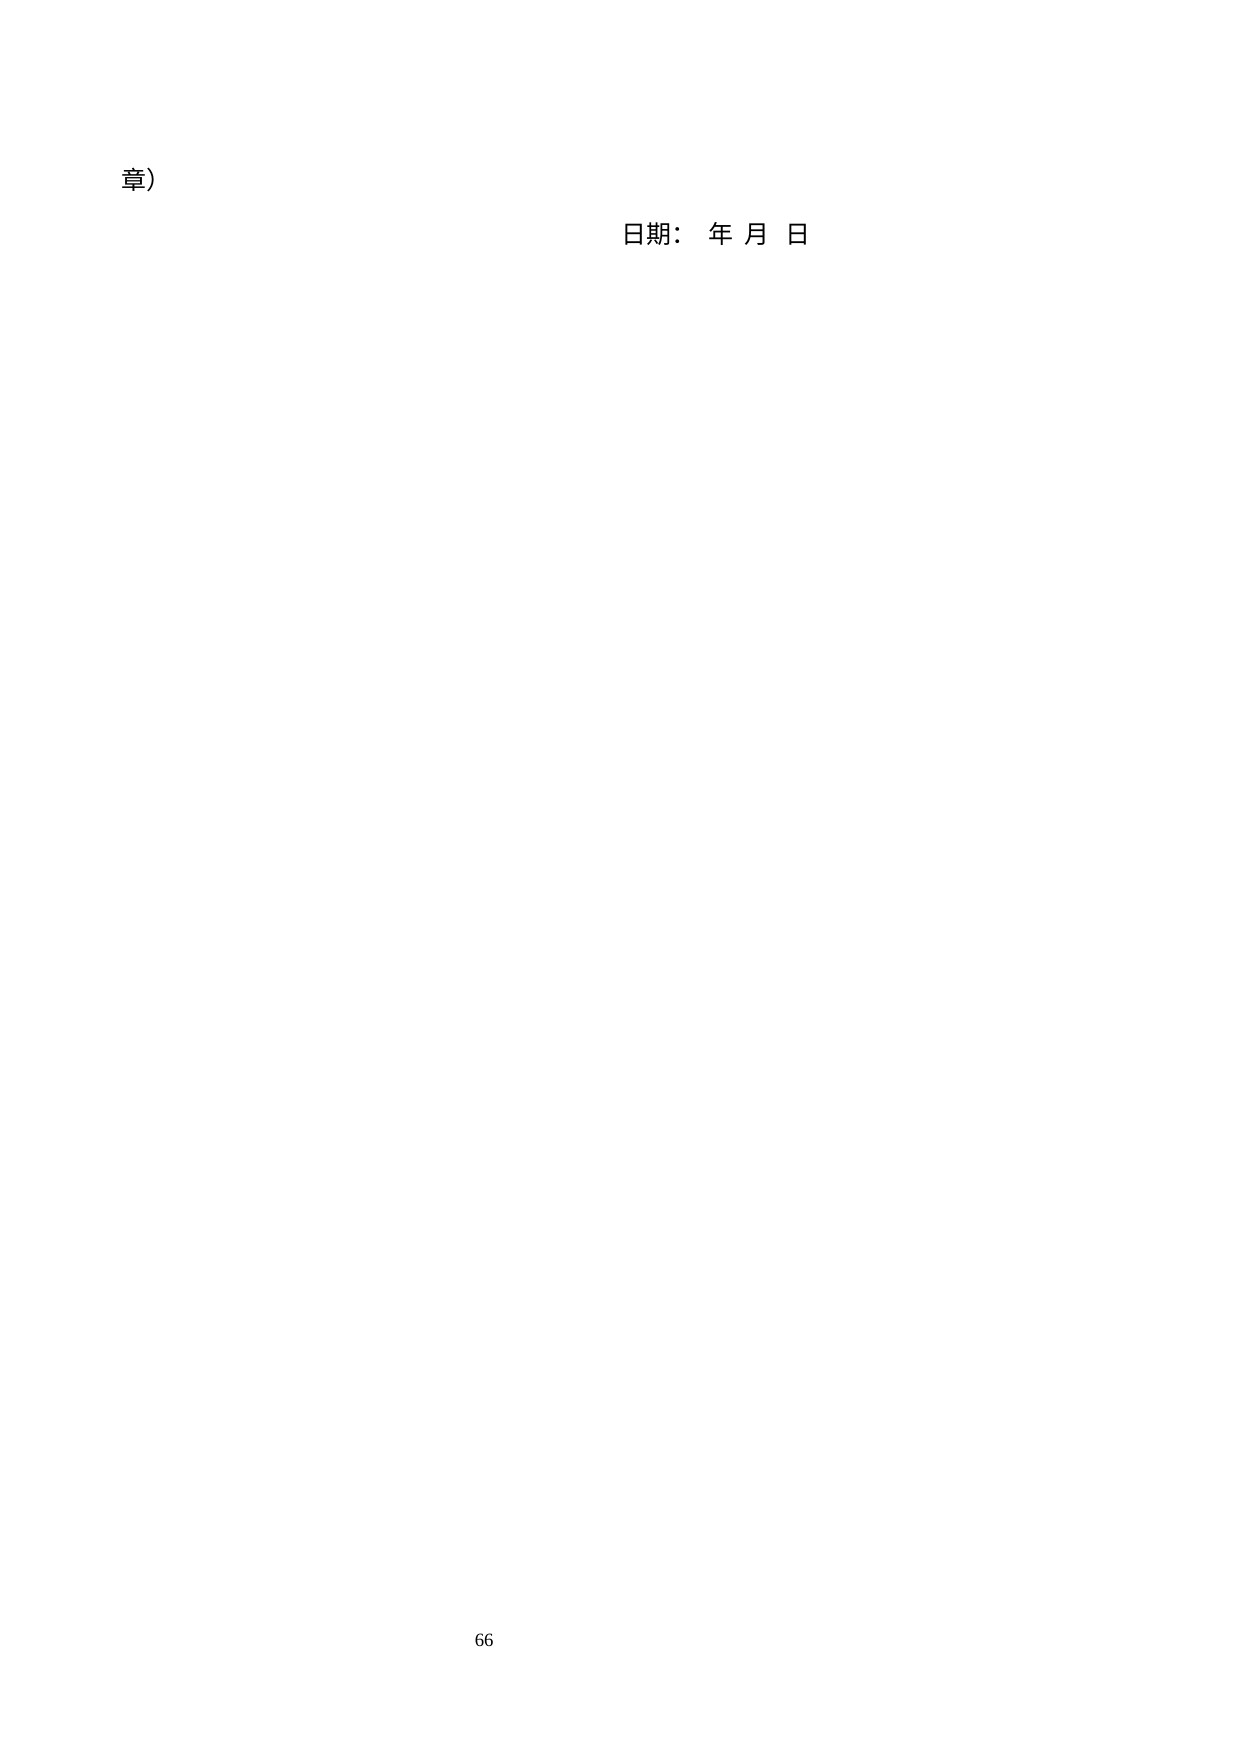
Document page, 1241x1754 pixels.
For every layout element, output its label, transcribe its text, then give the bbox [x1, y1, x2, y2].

text 日期： 年 月 日 [122, 214, 1128, 251]
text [122, 160, 1128, 196]
